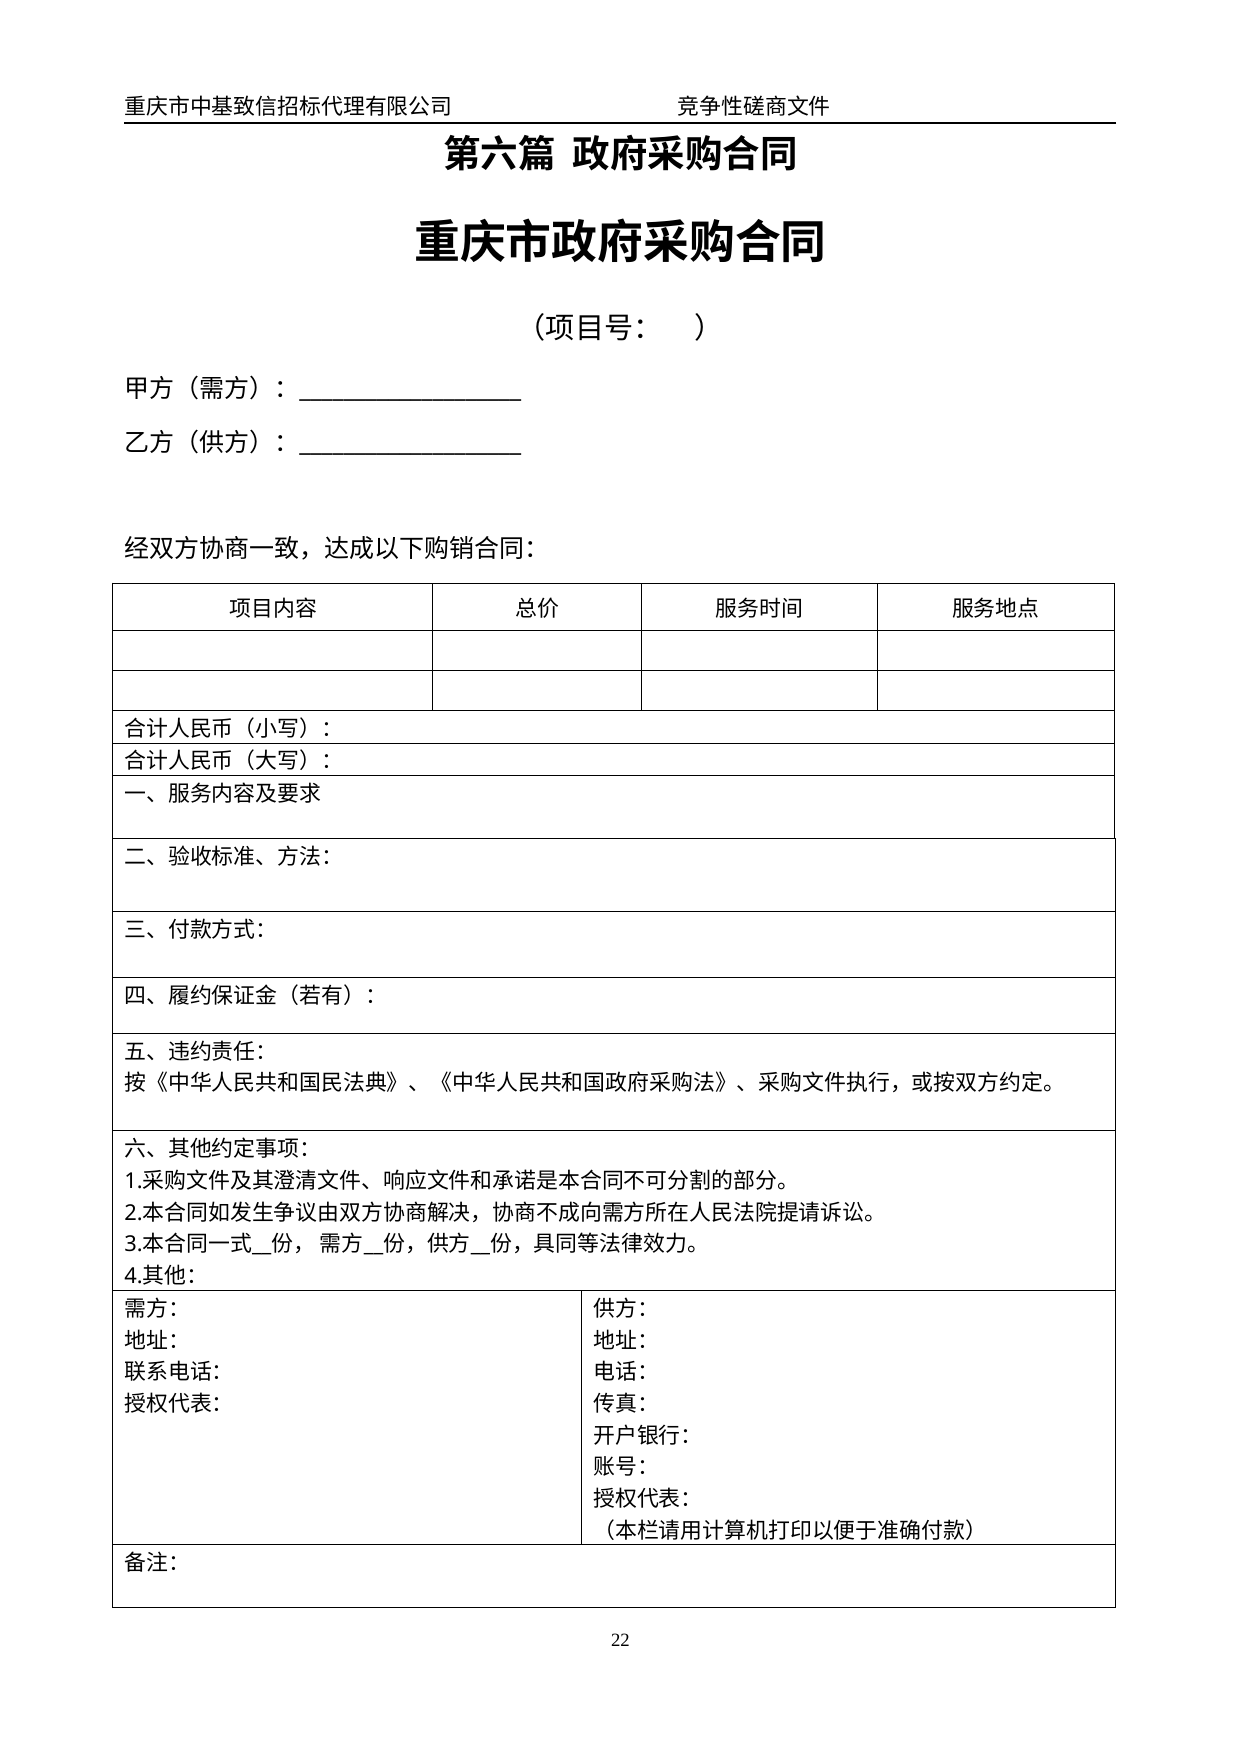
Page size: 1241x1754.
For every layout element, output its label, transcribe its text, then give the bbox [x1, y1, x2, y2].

table_cell 五、违约责任： 按《中华人民共和国民法典》、《中华人民共和国政府采购法》、采购文件执行，或按双方约定。 [113, 1034, 1115, 1130]
table_cell 合计人民币（大写）： [113, 744, 1114, 775]
table_cell 二、验收标准、方法： [113, 839, 1115, 911]
table_cell 备注： [113, 1545, 1115, 1607]
table_cell 供方： 地址： 电话： 传真： 开户银行： 账号： 授权代表： （本栏请用计算机打印以便于准确付款） [582, 1291, 1115, 1544]
text （项目号： ） [124, 305, 1116, 347]
text 甲方（需方）：____________________ [124, 368, 1116, 404]
table_header 服务地点 [878, 584, 1114, 629]
table_header 服务时间 [642, 584, 877, 629]
text 乙方（供方）：____________________ [124, 423, 1116, 459]
table_cell [113, 631, 432, 669]
table_cell [878, 671, 1114, 710]
table_cell 六、其他约定事项： 1.采购文件及其澄清文件、响应文件和承诺是本合同不可分割的部分。 2.本合同如发生争议由双方协商解决，协商不成向需方所在人民法院提请诉讼。 3.本合同一式__份， 需方__份，供方__份，具同等法律效力。 4.其他： [113, 1131, 1115, 1290]
table_cell 需方： 地址： 联系电话： 授权代表： [113, 1291, 581, 1544]
table_cell 四、履约保证金（若有）： [113, 978, 1115, 1033]
table_header 总价 [433, 584, 641, 629]
table_cell [878, 631, 1114, 669]
table_cell 三、付款方式： [113, 912, 1115, 977]
table_header 项目内容 [113, 584, 432, 629]
table_cell 合计人民币（小写）： [113, 711, 1114, 742]
table_cell 一、服务内容及要求 [113, 776, 1114, 838]
table_cell [113, 671, 432, 710]
table_cell [642, 671, 877, 710]
table_cell [642, 631, 877, 669]
subtitle 第六篇 政府采购合同 [124, 124, 1116, 178]
text 重庆市政府采购合同 [124, 205, 1116, 272]
text 经双方协商一致，达成以下购销合同： [124, 528, 1116, 564]
table_cell [433, 671, 641, 710]
table_cell [433, 631, 641, 669]
